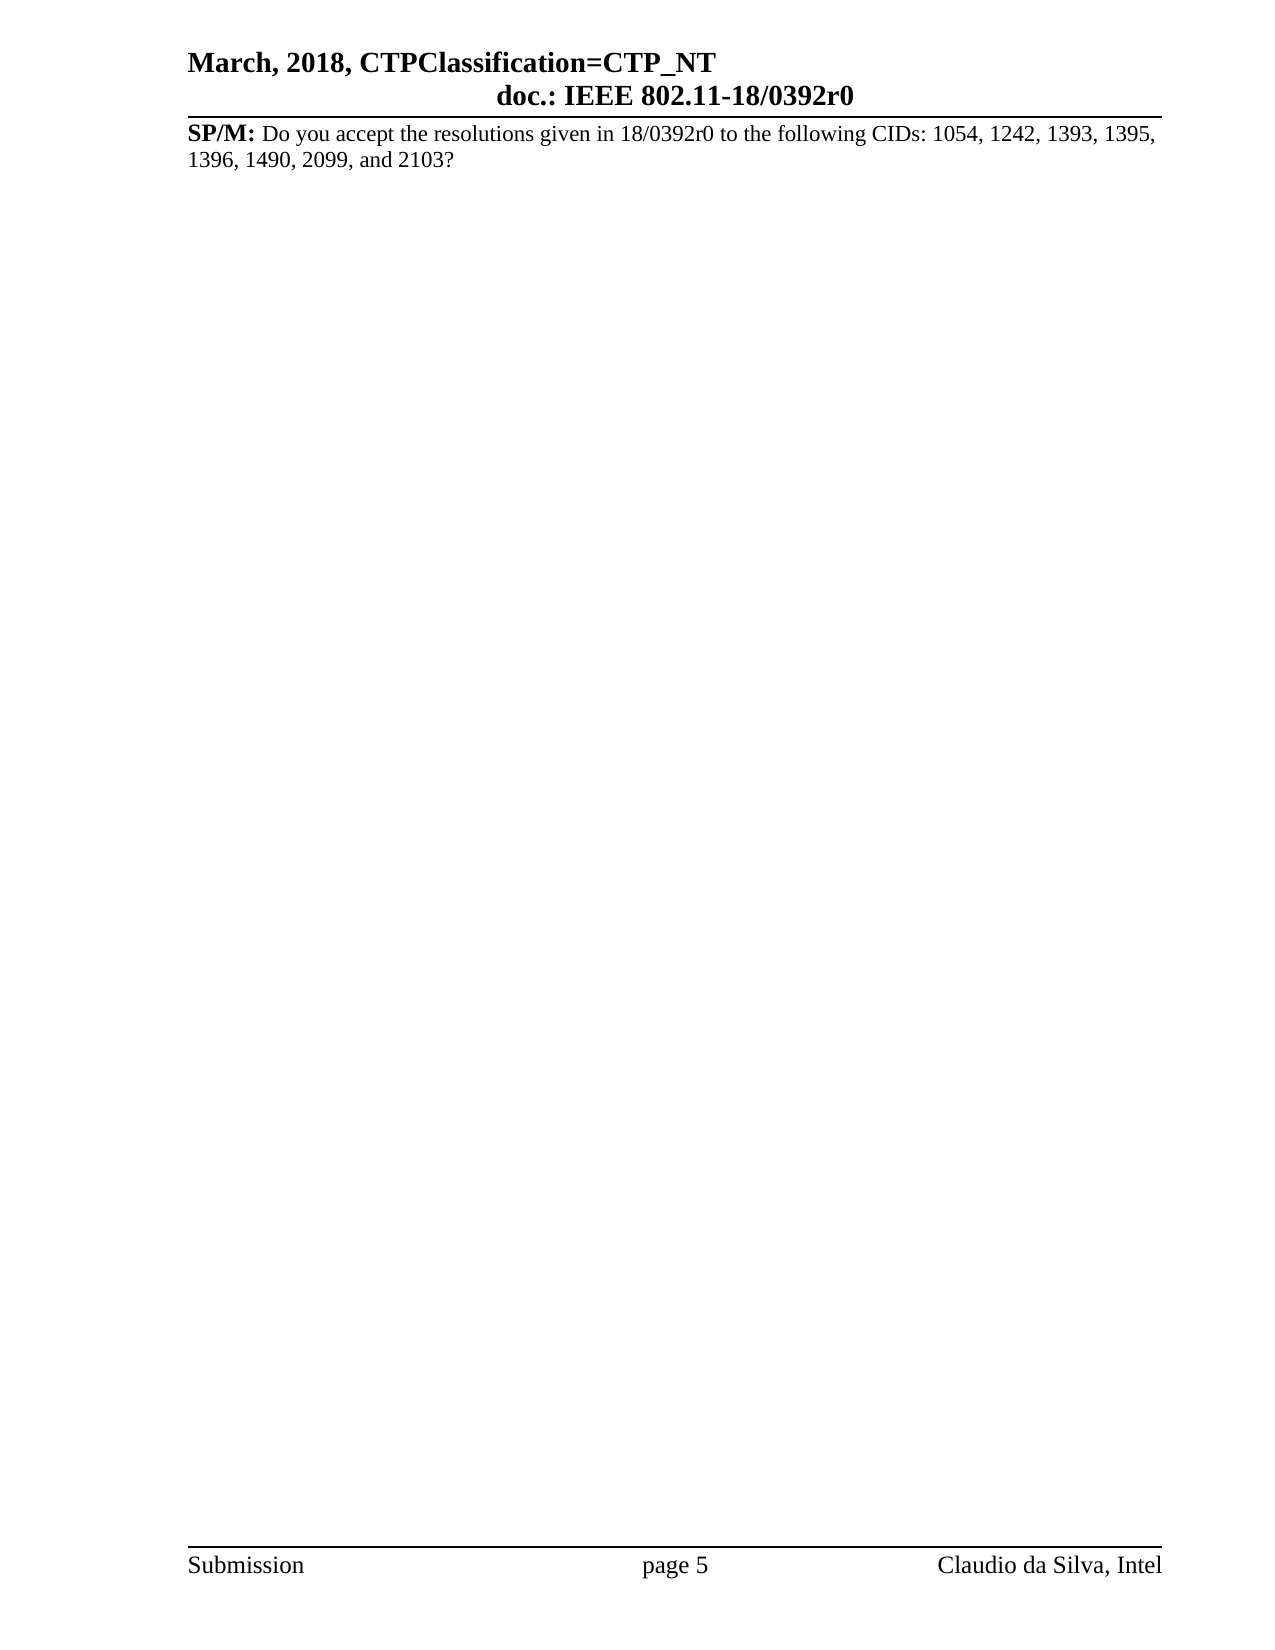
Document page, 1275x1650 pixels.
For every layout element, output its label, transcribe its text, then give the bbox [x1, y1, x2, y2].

text SP/M: Do you accept the resolutions given in 18/0392r0 to the following CIDs: 1054, 1242, 1393, 1395, 1396, 1490, 2099, and 2103? [187, 118, 1162, 173]
